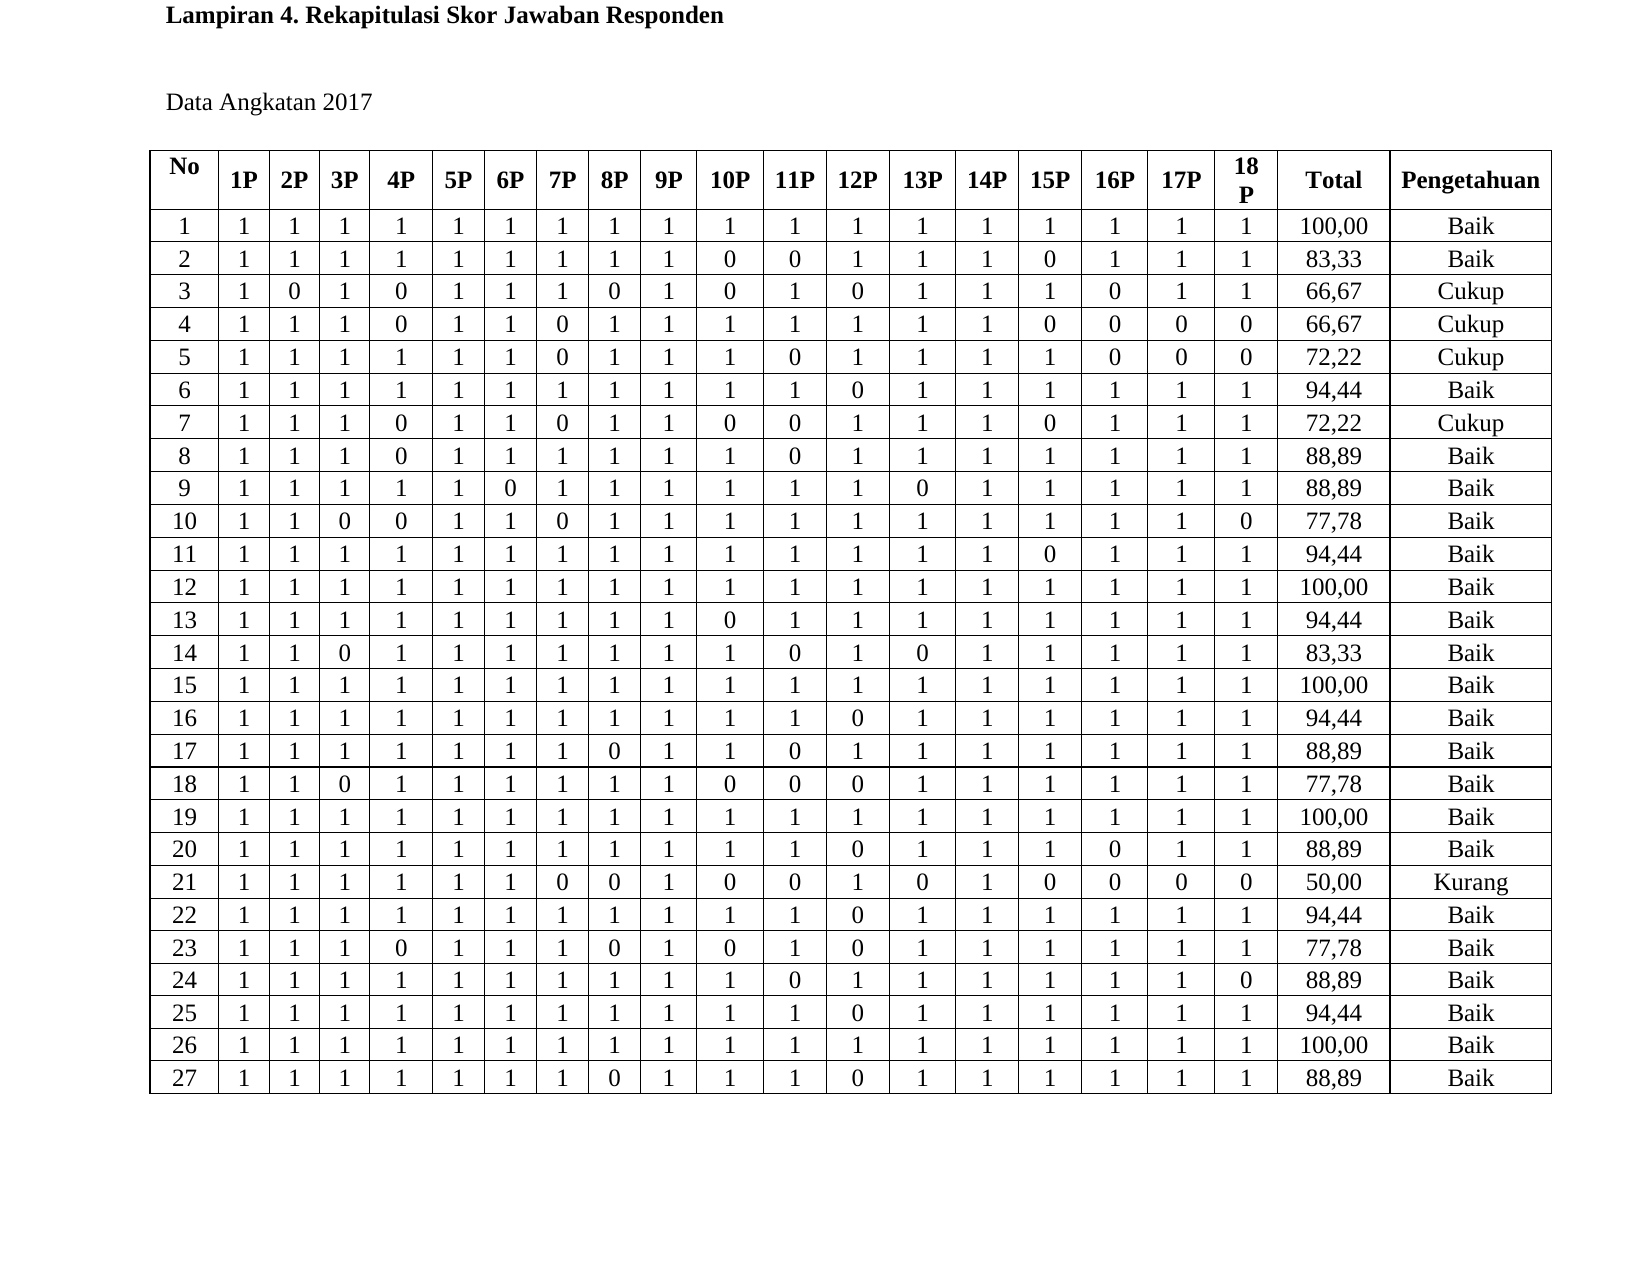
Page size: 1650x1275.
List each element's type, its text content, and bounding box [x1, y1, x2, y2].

table_cell 1 [589, 636, 640, 668]
table_cell 1 [320, 899, 369, 930]
table_cell 1 [219, 1061, 269, 1093]
table_cell 1 [697, 669, 763, 701]
table_cell 1 [537, 899, 588, 930]
table_cell 1 [1019, 472, 1081, 504]
table_cell 1 [764, 996, 826, 1028]
table_cell 1 [485, 439, 536, 471]
table_cell 1 [485, 996, 536, 1028]
table_cell 1 [956, 374, 1018, 405]
table_cell 13 [151, 603, 218, 635]
table_cell 94,44 [1278, 374, 1389, 405]
table_cell 1 [433, 571, 484, 602]
table_cell 0 [1019, 308, 1081, 340]
table_cell 1 [320, 374, 369, 405]
table_cell 23 [151, 931, 218, 963]
table_cell 1 [1148, 636, 1214, 668]
table_cell 0 [827, 931, 889, 963]
table_cell 0 [827, 374, 889, 405]
table_cell 1 [764, 603, 826, 635]
table_cell 1 [219, 702, 269, 733]
table_cell Baik [1391, 210, 1551, 241]
table_cell 0 [370, 275, 432, 307]
table_cell 1 [433, 406, 484, 438]
table_cell 1 [1215, 996, 1277, 1028]
table_cell 1 [589, 833, 640, 865]
table_cell 1 [320, 800, 369, 832]
table_cell Baik [1391, 735, 1551, 766]
table_cell 1 [1215, 833, 1277, 865]
table_cell 1 [890, 505, 955, 537]
table_cell 1 [433, 931, 484, 963]
table_cell 1 [320, 341, 369, 373]
table_cell 1 [827, 735, 889, 766]
table_cell 0 [764, 341, 826, 373]
table_cell 1 [589, 669, 640, 701]
table_cell 1 [1019, 636, 1081, 668]
table_cell 1 [641, 505, 696, 537]
table_cell 20 [151, 833, 218, 865]
table_cell 11 [151, 538, 218, 569]
table_cell 1 [219, 472, 269, 504]
table_cell 1 [956, 996, 1018, 1028]
table_cell 1 [641, 669, 696, 701]
table_header 5P [433, 151, 484, 208]
table_cell 1 [764, 472, 826, 504]
table_cell 1 [219, 308, 269, 340]
table_cell 0 [827, 1061, 889, 1093]
table_cell 1 [537, 735, 588, 766]
table_header 8P [589, 151, 640, 208]
table_cell 100,00 [1278, 1029, 1389, 1060]
table_header No [151, 151, 218, 208]
table_cell Baik [1391, 472, 1551, 504]
table_cell 1 [1082, 439, 1147, 471]
table_cell 1 [219, 603, 269, 635]
table_cell 1 [1215, 735, 1277, 766]
table_cell 1 [485, 1029, 536, 1060]
table_cell 77,78 [1278, 768, 1389, 799]
table_cell 1 [485, 931, 536, 963]
table_cell 1 [956, 669, 1018, 701]
table_cell 1 [764, 308, 826, 340]
table_cell 1 [1082, 1029, 1147, 1060]
table_cell 1 [827, 505, 889, 537]
table_cell 1 [890, 735, 955, 766]
table_cell 1 [890, 439, 955, 471]
table_cell 1 [890, 341, 955, 373]
table_cell 1 [1082, 571, 1147, 602]
table_cell 1 [485, 210, 536, 241]
table_cell 1 [433, 538, 484, 569]
table_cell 0 [697, 768, 763, 799]
table_cell 1 [956, 636, 1018, 668]
table_cell 1 [641, 833, 696, 865]
table_cell 1 [270, 341, 319, 373]
table_cell 1 [433, 768, 484, 799]
table_cell 1 [1082, 538, 1147, 569]
table_cell 1 [890, 242, 955, 274]
table_cell 1 [270, 439, 319, 471]
table_cell 1 [827, 538, 889, 569]
table_cell 1 [890, 538, 955, 569]
table_header Total [1278, 151, 1389, 208]
table_cell 1 [641, 899, 696, 930]
table_cell 1 [1019, 931, 1081, 963]
table_cell 1 [1082, 603, 1147, 635]
table_cell Baik [1391, 242, 1551, 274]
table_cell 1 [485, 964, 536, 995]
table_cell 1 [1215, 899, 1277, 930]
table_cell Baik [1391, 505, 1551, 537]
table_cell 1 [956, 275, 1018, 307]
table_cell 16 [151, 702, 218, 733]
table_cell 1 [537, 996, 588, 1028]
table_cell 94,44 [1278, 899, 1389, 930]
table_cell 21 [151, 866, 218, 898]
table_cell 1 [1215, 406, 1277, 438]
table_cell 1 [433, 669, 484, 701]
table_cell 17 [151, 735, 218, 766]
table_cell 14 [151, 636, 218, 668]
table_cell 1 [270, 702, 319, 733]
table_cell 1 [697, 702, 763, 733]
table_cell 1 [537, 242, 588, 274]
table_cell 1 [890, 210, 955, 241]
table_cell 1 [1019, 899, 1081, 930]
table_cell 100,00 [1278, 800, 1389, 832]
table_cell 1 [589, 341, 640, 373]
table_cell 1 [537, 538, 588, 569]
table_cell 1 [433, 1029, 484, 1060]
table_cell 0 [827, 899, 889, 930]
table_cell 1 [697, 374, 763, 405]
table_cell Baik [1391, 702, 1551, 733]
table_cell 1 [697, 899, 763, 930]
table_cell 1 [270, 472, 319, 504]
table_cell Baik [1391, 1061, 1551, 1093]
table_cell 1 [1215, 275, 1277, 307]
table_cell Baik [1391, 964, 1551, 995]
table_cell Cukup [1391, 275, 1551, 307]
table_cell 1 [270, 800, 319, 832]
table_cell 1 [537, 275, 588, 307]
table_cell 1 [537, 833, 588, 865]
table_cell 1 [537, 210, 588, 241]
table_cell 1 [589, 996, 640, 1028]
table_cell 1 [1082, 899, 1147, 930]
table_cell 1 [764, 702, 826, 733]
table_cell 1 [370, 341, 432, 373]
table_cell 1 [1148, 439, 1214, 471]
table_cell 1 [537, 702, 588, 733]
table_cell 1 [1148, 242, 1214, 274]
table_cell 1 [219, 768, 269, 799]
table_cell 1 [1148, 210, 1214, 241]
table_cell 1 [537, 603, 588, 635]
table_cell 1 [320, 275, 369, 307]
table_cell 1 [764, 800, 826, 832]
table_cell 1 [589, 899, 640, 930]
table_cell 1 [485, 242, 536, 274]
table_cell 1 [641, 735, 696, 766]
table_cell 0 [320, 636, 369, 668]
table_cell 1 [270, 308, 319, 340]
table_cell 1 [485, 866, 536, 898]
table_cell 1 [956, 1061, 1018, 1093]
table_cell 1 [219, 669, 269, 701]
table_cell 1 [370, 800, 432, 832]
table_cell Baik [1391, 636, 1551, 668]
table_cell 1 [320, 996, 369, 1028]
table_cell 1 [433, 899, 484, 930]
table_cell 1 [270, 768, 319, 799]
table_cell 1 [1215, 538, 1277, 569]
table_cell 1 [1215, 242, 1277, 274]
table_cell 1 [219, 275, 269, 307]
table_cell Cukup [1391, 308, 1551, 340]
table_cell 1 [433, 866, 484, 898]
table_cell 1 [320, 538, 369, 569]
table_cell 1 [370, 735, 432, 766]
table_cell 1 [1148, 571, 1214, 602]
table_cell 88,89 [1278, 472, 1389, 504]
table_cell 1 [956, 833, 1018, 865]
table_cell 0 [1148, 866, 1214, 898]
table_cell 1 [219, 374, 269, 405]
table_cell 77,78 [1278, 505, 1389, 537]
table_cell 0 [764, 964, 826, 995]
table_cell 0 [537, 505, 588, 537]
table_cell 1 [1148, 275, 1214, 307]
table_cell 1 [219, 439, 269, 471]
table_cell 1 [1082, 1061, 1147, 1093]
table_cell 1 [589, 374, 640, 405]
table_header 9P [641, 151, 696, 208]
table_cell 0 [1082, 833, 1147, 865]
table_cell 88,89 [1278, 439, 1389, 471]
table_cell 1 [890, 374, 955, 405]
table_cell 1 [827, 406, 889, 438]
table_header 10P [697, 151, 763, 208]
table_cell 1 [589, 603, 640, 635]
table_cell 1 [764, 505, 826, 537]
table_cell 1 [485, 571, 536, 602]
table_cell 1 [890, 768, 955, 799]
table_cell 1 [1215, 931, 1277, 963]
table_cell 0 [589, 866, 640, 898]
table_cell 1 [370, 374, 432, 405]
table_cell 1 [1148, 996, 1214, 1028]
table_cell 0 [589, 735, 640, 766]
table_cell 1 [890, 571, 955, 602]
table_cell 0 [764, 768, 826, 799]
table_cell 1 [1019, 603, 1081, 635]
table_cell 1 [485, 275, 536, 307]
table_cell 0 [697, 866, 763, 898]
table_cell 1 [1148, 899, 1214, 930]
table_cell 1 [485, 406, 536, 438]
table_cell 1 [1148, 1061, 1214, 1093]
table_cell 1 [641, 931, 696, 963]
table_cell 1 [890, 308, 955, 340]
table_cell 1 [1148, 406, 1214, 438]
table_cell 1 [320, 406, 369, 438]
table_cell 1 [890, 833, 955, 865]
table_cell 1 [697, 964, 763, 995]
table_cell 1 [641, 571, 696, 602]
table_cell 1 [1082, 210, 1147, 241]
table_cell 0 [1215, 308, 1277, 340]
table_cell 1 [1148, 374, 1214, 405]
table_cell 1 [589, 800, 640, 832]
table_cell Baik [1391, 439, 1551, 471]
table_cell 1 [1148, 800, 1214, 832]
table_cell 1 [697, 439, 763, 471]
table_cell 1 [485, 374, 536, 405]
table_cell 1 [219, 735, 269, 766]
table_cell 1 [827, 308, 889, 340]
table_cell 1 [641, 439, 696, 471]
table_cell 1 [1215, 669, 1277, 701]
table_cell 0 [1082, 866, 1147, 898]
table_cell 2 [151, 242, 218, 274]
table_cell 1 [270, 931, 319, 963]
table_cell 1 [433, 439, 484, 471]
table_cell 1 [485, 768, 536, 799]
table_cell 22 [151, 899, 218, 930]
table_cell 1 [764, 538, 826, 569]
table_cell 1 [1215, 702, 1277, 733]
table_cell 1 [433, 308, 484, 340]
table_cell 1 [219, 899, 269, 930]
table_header 15P [1019, 151, 1081, 208]
table_cell 0 [1082, 341, 1147, 373]
table_cell 1 [827, 964, 889, 995]
table_cell 15 [151, 669, 218, 701]
table_cell 94,44 [1278, 702, 1389, 733]
table_cell 1 [270, 899, 319, 930]
table_cell 1 [320, 669, 369, 701]
table_cell 1 [641, 603, 696, 635]
table_cell 0 [1082, 308, 1147, 340]
table_cell 1 [485, 1061, 536, 1093]
table_cell 1 [589, 702, 640, 733]
table_cell 1 [1082, 636, 1147, 668]
table_header 17P [1148, 151, 1214, 208]
table_cell 0 [485, 472, 536, 504]
table_cell 1 [641, 308, 696, 340]
table_cell 0 [827, 996, 889, 1028]
table_cell 1 [320, 308, 369, 340]
table_cell 1 [956, 1029, 1018, 1060]
table_cell 1 [537, 636, 588, 668]
table_header Pengetahuan [1391, 151, 1551, 208]
table_header 4P [370, 151, 432, 208]
table_cell 0 [370, 439, 432, 471]
table_cell 0 [589, 275, 640, 307]
table_cell 1 [1148, 931, 1214, 963]
table_cell 1 [433, 374, 484, 405]
table_cell 1 [589, 964, 640, 995]
table_cell 1 [956, 472, 1018, 504]
table_cell Baik [1391, 571, 1551, 602]
table_cell 1 [219, 538, 269, 569]
table_cell 1 [697, 308, 763, 340]
table_cell 1 [956, 768, 1018, 799]
table_cell 1 [219, 996, 269, 1028]
table_cell 7 [151, 406, 218, 438]
table_cell 1 [827, 603, 889, 635]
table_cell 1 [1019, 571, 1081, 602]
table_cell 83,33 [1278, 242, 1389, 274]
table_cell 1 [956, 308, 1018, 340]
table_cell 0 [1215, 964, 1277, 995]
table_cell 1 [1148, 768, 1214, 799]
table_cell 94,44 [1278, 996, 1389, 1028]
table_cell 1 [485, 833, 536, 865]
table_cell 1 [641, 242, 696, 274]
table_cell 1 [956, 603, 1018, 635]
table_cell 1 [1215, 439, 1277, 471]
table_cell 1 [956, 571, 1018, 602]
table_cell 0 [697, 242, 763, 274]
table_cell 0 [764, 866, 826, 898]
table_cell 1 [537, 931, 588, 963]
table_cell 1 [1019, 702, 1081, 733]
table_header 7P [537, 151, 588, 208]
table_cell 1 [1148, 735, 1214, 766]
table_cell 1 [1082, 735, 1147, 766]
table_cell 1 [537, 768, 588, 799]
table_cell 4 [151, 308, 218, 340]
table_cell Cukup [1391, 406, 1551, 438]
table_cell 1 [641, 636, 696, 668]
table_cell 1 [697, 210, 763, 241]
table_cell 1 [433, 275, 484, 307]
table_cell 1 [219, 242, 269, 274]
table_cell 1 [537, 472, 588, 504]
table_cell 1 [589, 768, 640, 799]
table_cell 1 [1082, 996, 1147, 1028]
table_cell 1 [219, 931, 269, 963]
table_cell 1 [641, 406, 696, 438]
table_cell 1 [433, 210, 484, 241]
table_cell 0 [270, 275, 319, 307]
table_cell Baik [1391, 931, 1551, 963]
table_cell 1 [1019, 996, 1081, 1028]
table_cell 1 [764, 571, 826, 602]
table_cell 1 [697, 833, 763, 865]
table_cell 1 [1019, 669, 1081, 701]
table_cell 1 [485, 308, 536, 340]
table_cell 1 [433, 341, 484, 373]
table_cell 77,78 [1278, 931, 1389, 963]
table_cell 6 [151, 374, 218, 405]
table_cell 50,00 [1278, 866, 1389, 898]
table_cell 100,00 [1278, 571, 1389, 602]
table_cell 1 [956, 702, 1018, 733]
table_cell 1 [827, 1029, 889, 1060]
table_cell 1 [1082, 931, 1147, 963]
table_cell 12 [151, 571, 218, 602]
table_cell 1 [320, 931, 369, 963]
table_cell 1 [697, 571, 763, 602]
table_cell 1 [1082, 669, 1147, 701]
table_cell 66,67 [1278, 308, 1389, 340]
table_cell 1 [270, 242, 319, 274]
table_cell 1 [433, 242, 484, 274]
table_cell 0 [537, 866, 588, 898]
table_cell 1 [320, 964, 369, 995]
table_cell 1 [1019, 275, 1081, 307]
table_cell 1 [485, 899, 536, 930]
table_cell Baik [1391, 603, 1551, 635]
table_cell 1 [827, 210, 889, 241]
table_cell 1 [485, 669, 536, 701]
table_cell 1 [589, 538, 640, 569]
table_cell Baik [1391, 1029, 1551, 1060]
table_cell 83,33 [1278, 636, 1389, 668]
table_cell 0 [320, 505, 369, 537]
table_cell 1 [219, 406, 269, 438]
table_cell 1 [1148, 964, 1214, 995]
table_cell 1 [370, 996, 432, 1028]
table_cell 1 [1082, 374, 1147, 405]
table_cell 0 [764, 242, 826, 274]
table_cell 1 [1148, 833, 1214, 865]
table_cell 1 [827, 571, 889, 602]
table_cell 0 [1019, 866, 1081, 898]
table_cell 1 [641, 768, 696, 799]
table_cell 1 [370, 899, 432, 930]
table_cell 1 [1215, 636, 1277, 668]
table_cell 1 [270, 636, 319, 668]
table_cell 1 [320, 833, 369, 865]
table_cell 1 [320, 702, 369, 733]
table_cell 1 [270, 996, 319, 1028]
table_cell Baik [1391, 996, 1551, 1028]
table_cell 1 [956, 866, 1018, 898]
table_cell 1 [1082, 505, 1147, 537]
table_cell 18 [151, 768, 218, 799]
table_cell 88,89 [1278, 964, 1389, 995]
table_cell 1 [827, 341, 889, 373]
table_cell 1 [589, 308, 640, 340]
table_cell 0 [1019, 538, 1081, 569]
table_cell 1 [890, 702, 955, 733]
table_cell 1 [433, 833, 484, 865]
table_cell 1 [1148, 472, 1214, 504]
table_cell 1 [370, 242, 432, 274]
table_cell 1 [641, 374, 696, 405]
table_cell 1 [270, 406, 319, 438]
table_cell 1 [589, 1029, 640, 1060]
table_cell 0 [697, 603, 763, 635]
table_cell 94,44 [1278, 538, 1389, 569]
table_cell 1 [1082, 964, 1147, 995]
table_cell 1 [1215, 768, 1277, 799]
table_cell 0 [370, 505, 432, 537]
table_cell 0 [827, 768, 889, 799]
table_cell 1 [956, 931, 1018, 963]
table_header 6P [485, 151, 536, 208]
table_cell 1 [589, 242, 640, 274]
table_cell 1 [1082, 242, 1147, 274]
table_cell 1 [827, 439, 889, 471]
table_cell 1 [320, 210, 369, 241]
table_cell 88,89 [1278, 833, 1389, 865]
table_cell 0 [697, 406, 763, 438]
table_cell 1 [589, 505, 640, 537]
table_cell 1 [270, 505, 319, 537]
table_cell 0 [320, 768, 369, 799]
table_cell 1 [219, 964, 269, 995]
table_cell 10 [151, 505, 218, 537]
table_cell 0 [764, 439, 826, 471]
table_cell 1 [270, 833, 319, 865]
table_cell 1 [320, 571, 369, 602]
table_cell 0 [890, 472, 955, 504]
table_cell 1 [1148, 538, 1214, 569]
table_cell 1 [1148, 669, 1214, 701]
table_cell 1 [890, 669, 955, 701]
table_cell 1 [1148, 603, 1214, 635]
table_cell 0 [370, 406, 432, 438]
table_cell 8 [151, 439, 218, 471]
table_cell 1 [1019, 439, 1081, 471]
table_cell 1 [270, 571, 319, 602]
table_cell 1 [270, 669, 319, 701]
table_cell 1 [827, 800, 889, 832]
table_cell 1 [589, 439, 640, 471]
table_cell 25 [151, 996, 218, 1028]
table_cell 1 [370, 472, 432, 504]
table_cell 0 [370, 931, 432, 963]
table_cell 19 [151, 800, 218, 832]
table_cell 0 [890, 636, 955, 668]
table_cell 3 [151, 275, 218, 307]
table_cell 1 [1019, 374, 1081, 405]
table_cell 1 [641, 472, 696, 504]
table_cell 94,44 [1278, 603, 1389, 635]
table_cell 1 [485, 800, 536, 832]
table_cell Baik [1391, 538, 1551, 569]
table_cell 1 [370, 603, 432, 635]
table_header 13P [890, 151, 955, 208]
table_cell 1 [1082, 768, 1147, 799]
table_cell 0 [589, 931, 640, 963]
table_cell 1 [320, 603, 369, 635]
table_cell Baik [1391, 899, 1551, 930]
table_cell 1 [641, 275, 696, 307]
table_cell 0 [764, 406, 826, 438]
table_cell 1 [1215, 1061, 1277, 1093]
table_cell 1 [764, 374, 826, 405]
table_cell 1 [890, 964, 955, 995]
table_cell 100,00 [1278, 669, 1389, 701]
table_cell 1 [1019, 800, 1081, 832]
table_cell 1 [270, 374, 319, 405]
table_cell 1 [697, 735, 763, 766]
table_cell 1 [641, 702, 696, 733]
table_cell 1 [370, 636, 432, 668]
table_cell 0 [1215, 505, 1277, 537]
table_cell 1 [641, 538, 696, 569]
table_cell 1 [320, 242, 369, 274]
table_cell 1 [433, 800, 484, 832]
table_cell 1 [697, 341, 763, 373]
table_cell 1 [697, 1061, 763, 1093]
table_cell 1 [1082, 472, 1147, 504]
table_cell 1 [370, 1029, 432, 1060]
table_cell 1 [219, 1029, 269, 1060]
table_header 2P [270, 151, 319, 208]
table_cell 72,22 [1278, 341, 1389, 373]
table_cell 26 [151, 1029, 218, 1060]
table_cell 1 [485, 636, 536, 668]
table_cell 1 [1215, 210, 1277, 241]
table_cell 1 [537, 669, 588, 701]
table_cell 1 [1019, 964, 1081, 995]
table_cell 1 [370, 1061, 432, 1093]
table_cell 1 [370, 571, 432, 602]
table_cell 1 [485, 538, 536, 569]
table_cell 88,89 [1278, 735, 1389, 766]
table_cell 1 [641, 1029, 696, 1060]
table_cell Baik [1391, 800, 1551, 832]
table_cell 0 [537, 406, 588, 438]
table_cell 1 [1019, 1029, 1081, 1060]
table_cell 1 [1019, 341, 1081, 373]
table_cell 1 [764, 210, 826, 241]
table_cell Baik [1391, 833, 1551, 865]
table_cell 0 [1215, 341, 1277, 373]
table_cell 1 [537, 571, 588, 602]
table_cell 0 [697, 275, 763, 307]
table_header 16P [1082, 151, 1147, 208]
table_cell 0 [1148, 341, 1214, 373]
table_cell 1 [433, 964, 484, 995]
table_cell 1 [370, 702, 432, 733]
table_cell 1 [1082, 702, 1147, 733]
table_cell 1 [219, 210, 269, 241]
table_cell 1 [270, 1061, 319, 1093]
table_cell 0 [1215, 866, 1277, 898]
table_cell 1 [370, 964, 432, 995]
table_header 3P [320, 151, 369, 208]
table_cell 72,22 [1278, 406, 1389, 438]
table_cell 1 [219, 866, 269, 898]
table_cell 1 [219, 833, 269, 865]
table_header 18P [1215, 151, 1277, 208]
table_cell 0 [537, 308, 588, 340]
table_cell 0 [764, 735, 826, 766]
table_cell 1 [890, 800, 955, 832]
table_cell 1 [827, 242, 889, 274]
table_cell 1 [433, 702, 484, 733]
table_cell 1 [433, 505, 484, 537]
table_cell 24 [151, 964, 218, 995]
table_cell 1 [270, 964, 319, 995]
table_cell 1 [219, 571, 269, 602]
table_cell 1 [270, 603, 319, 635]
table_cell 1 [956, 341, 1018, 373]
table_cell 1 [827, 472, 889, 504]
table_cell 0 [589, 1061, 640, 1093]
table_cell 1 [270, 538, 319, 569]
table_cell 1 [890, 1029, 955, 1060]
table_cell 1 [890, 996, 955, 1028]
table_cell 1 [1019, 1061, 1081, 1093]
table_cell 1 [320, 439, 369, 471]
table_cell 1 [270, 210, 319, 241]
table_cell 0 [890, 866, 955, 898]
table_cell 1 [890, 931, 955, 963]
table_cell 1 [890, 1061, 955, 1093]
table_cell 1 [1215, 603, 1277, 635]
table_cell 1 [827, 669, 889, 701]
table_cell 1 [1019, 768, 1081, 799]
table_cell 1 [641, 996, 696, 1028]
table_cell 1 [433, 735, 484, 766]
table_cell 0 [537, 341, 588, 373]
table_cell 0 [764, 636, 826, 668]
table_cell 0 [1148, 308, 1214, 340]
table_cell 1 [219, 800, 269, 832]
table_cell 1 [219, 341, 269, 373]
table_cell 0 [827, 275, 889, 307]
table_cell 1 [1082, 800, 1147, 832]
table_cell 1 [1148, 1029, 1214, 1060]
table_cell 1 [433, 996, 484, 1028]
table_cell 1 [320, 735, 369, 766]
table_cell 1 [370, 669, 432, 701]
table_cell 0 [370, 308, 432, 340]
table_cell Cukup [1391, 341, 1551, 373]
table_cell 1 [370, 833, 432, 865]
table_cell Baik [1391, 669, 1551, 701]
table_cell 0 [1082, 275, 1147, 307]
table_cell 1 [270, 1029, 319, 1060]
table_cell 27 [151, 1061, 218, 1093]
table_cell 1 [537, 439, 588, 471]
table_cell 1 [320, 866, 369, 898]
table_cell 1 [1215, 374, 1277, 405]
table_cell 1 [641, 800, 696, 832]
table_cell 1 [370, 210, 432, 241]
table_cell 1 [1215, 571, 1277, 602]
table_cell 1 [956, 964, 1018, 995]
table_cell 1 [1215, 800, 1277, 832]
table_header 1P [219, 151, 269, 208]
table_cell 1 [956, 800, 1018, 832]
table_cell 1 [641, 210, 696, 241]
table_cell 1 [370, 538, 432, 569]
table_cell 0 [1019, 406, 1081, 438]
table_cell 1 [697, 1029, 763, 1060]
table_cell 1 [270, 735, 319, 766]
table_cell 1 [1082, 406, 1147, 438]
table_cell 1 [697, 636, 763, 668]
table_cell 1 [956, 406, 1018, 438]
table_cell 1 [890, 406, 955, 438]
table_cell 1 [764, 275, 826, 307]
table_cell 1 [537, 1061, 588, 1093]
table_cell 1 [956, 242, 1018, 274]
table_cell 1 [764, 833, 826, 865]
table_cell 9 [151, 472, 218, 504]
table_cell 1 [956, 439, 1018, 471]
table_cell 0 [827, 833, 889, 865]
table_cell 1 [956, 538, 1018, 569]
table_cell 5 [151, 341, 218, 373]
table_cell 1 [485, 603, 536, 635]
table_cell 66,67 [1278, 275, 1389, 307]
table_cell 1 [320, 1029, 369, 1060]
table_cell 1 [956, 735, 1018, 766]
table_cell 1 [1148, 505, 1214, 537]
table_cell 1 [151, 210, 218, 241]
table_header 11P [764, 151, 826, 208]
table_cell 1 [1019, 735, 1081, 766]
table_cell 1 [827, 866, 889, 898]
table_cell 1 [219, 505, 269, 537]
table_cell 1 [537, 1029, 588, 1060]
table_cell 1 [433, 472, 484, 504]
table_cell 1 [697, 472, 763, 504]
table_cell 1 [433, 1061, 484, 1093]
table_cell 1 [589, 406, 640, 438]
table_cell 1 [764, 669, 826, 701]
table_cell 0 [697, 931, 763, 963]
table_cell 1 [764, 931, 826, 963]
table_cell 1 [697, 505, 763, 537]
table_cell 1 [956, 210, 1018, 241]
table_header 12P [827, 151, 889, 208]
table_cell Baik [1391, 374, 1551, 405]
table_cell 1 [219, 636, 269, 668]
table_cell 1 [890, 899, 955, 930]
table_cell 1 [589, 571, 640, 602]
table_cell 1 [370, 768, 432, 799]
table_cell 1 [697, 538, 763, 569]
table_cell 0 [1019, 242, 1081, 274]
table_cell 1 [956, 505, 1018, 537]
table_cell 1 [827, 636, 889, 668]
table_cell 1 [589, 210, 640, 241]
table_cell 1 [320, 472, 369, 504]
table_cell 1 [764, 899, 826, 930]
table_cell 1 [537, 800, 588, 832]
table_cell 0 [827, 702, 889, 733]
table_cell 1 [370, 866, 432, 898]
table_cell 1 [764, 1029, 826, 1060]
table_cell 1 [764, 1061, 826, 1093]
table_cell 1 [641, 341, 696, 373]
table_cell 1 [956, 899, 1018, 930]
table_cell 1 [1019, 210, 1081, 241]
table_cell 1 [641, 1061, 696, 1093]
table_cell 88,89 [1278, 1061, 1389, 1093]
table_cell 1 [433, 636, 484, 668]
table_cell 1 [320, 1061, 369, 1093]
table_cell 1 [1215, 472, 1277, 504]
table_cell 1 [697, 996, 763, 1028]
table_cell Baik [1391, 768, 1551, 799]
table_cell 1 [537, 964, 588, 995]
table_cell 100,00 [1278, 210, 1389, 241]
table_cell 1 [485, 505, 536, 537]
table_cell 1 [1215, 1029, 1277, 1060]
table_cell 1 [485, 735, 536, 766]
table_cell 1 [641, 964, 696, 995]
table_cell 1 [1148, 702, 1214, 733]
table_cell 1 [589, 472, 640, 504]
table_cell 1 [485, 341, 536, 373]
table_cell 1 [433, 603, 484, 635]
table_cell 1 [1019, 833, 1081, 865]
table_cell 1 [697, 800, 763, 832]
table_cell 1 [485, 702, 536, 733]
table_header 14P [956, 151, 1018, 208]
table_cell 1 [890, 275, 955, 307]
table_cell 1 [537, 374, 588, 405]
table_cell 1 [890, 603, 955, 635]
table_cell 1 [270, 866, 319, 898]
table_cell 1 [641, 866, 696, 898]
table_cell 1 [1019, 505, 1081, 537]
table_cell Kurang [1391, 866, 1551, 898]
